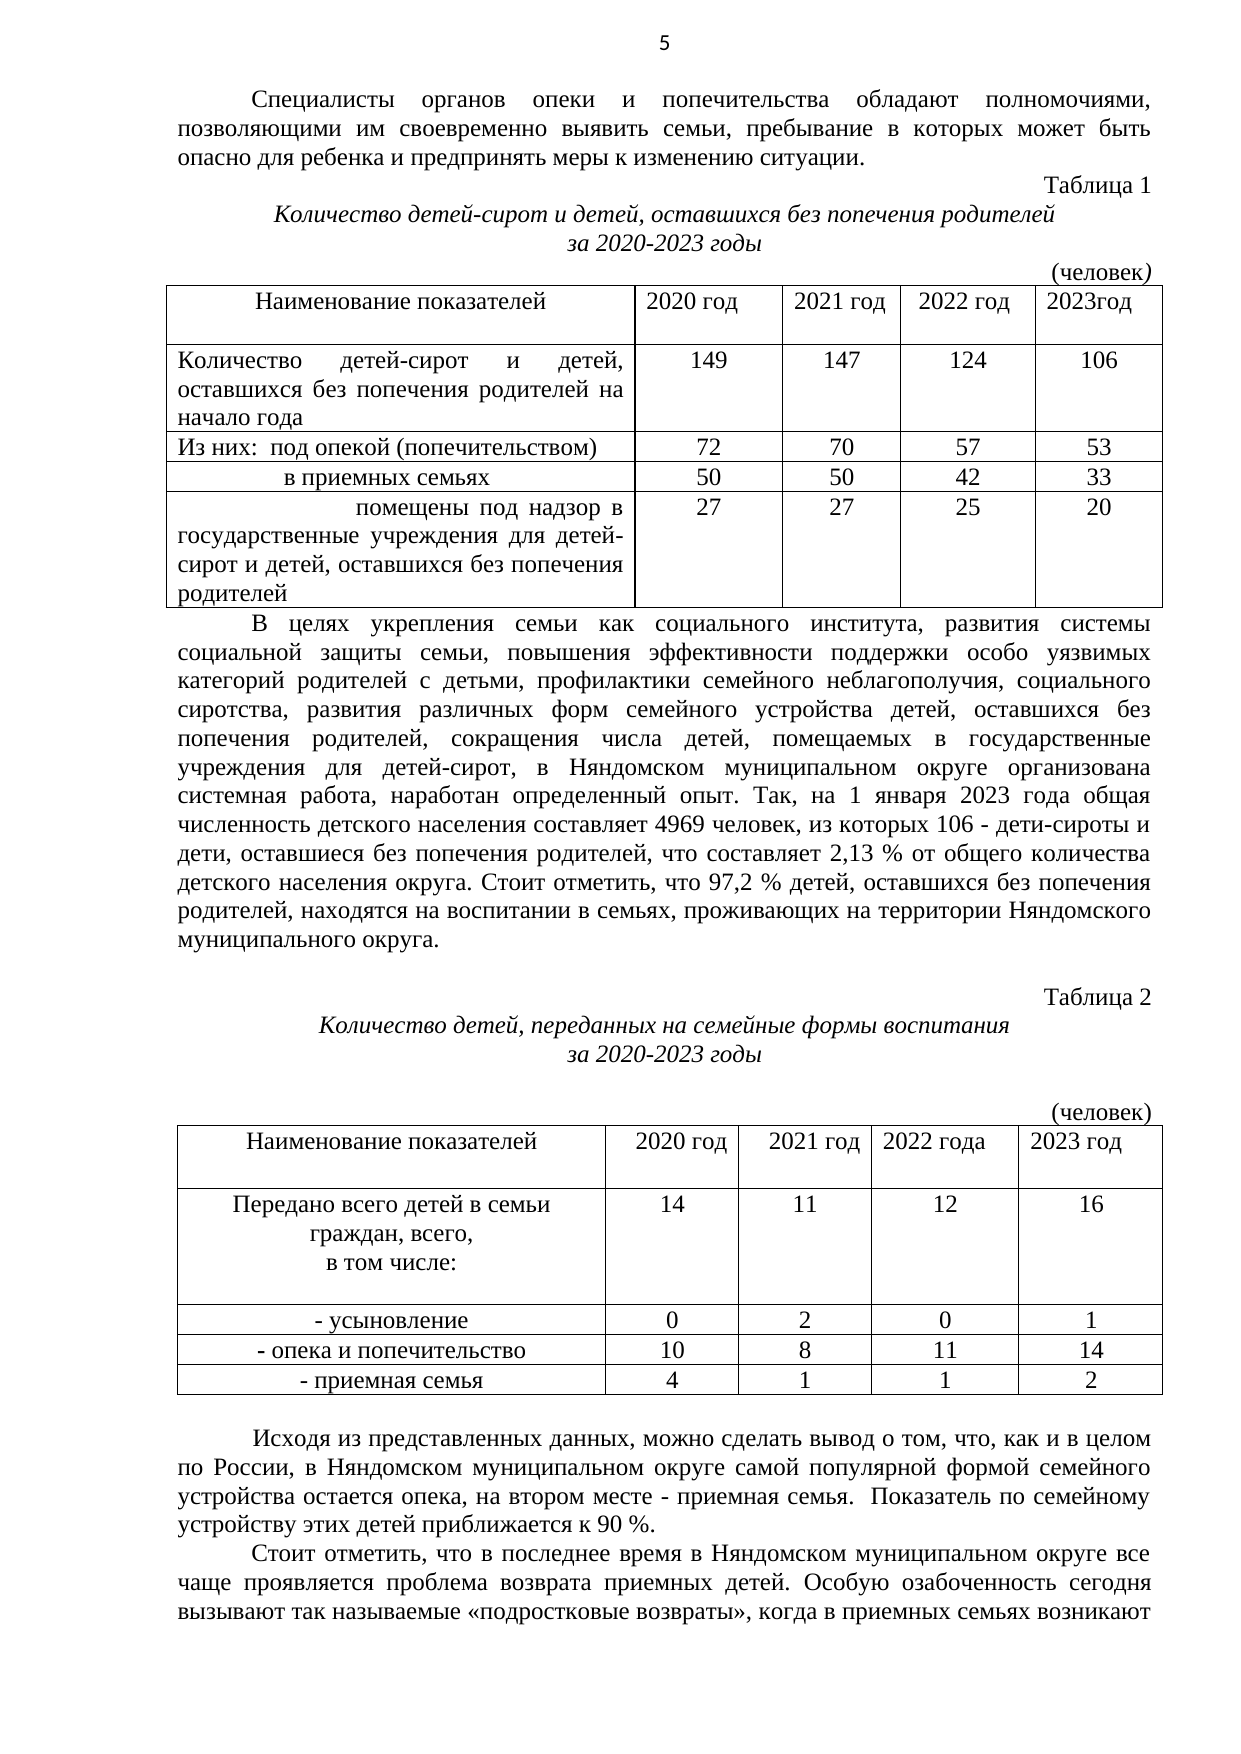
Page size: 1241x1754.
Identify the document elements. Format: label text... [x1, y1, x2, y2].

table_header 2020 год [606, 1126, 738, 1188]
table_cell 20 [1036, 492, 1162, 607]
table_cell 2 [1019, 1365, 1162, 1393]
table_cell - приемная семья [178, 1365, 605, 1393]
table_cell 11 [739, 1189, 871, 1304]
text Таблица 2 [177, 982, 1152, 1010]
table_cell 8 [739, 1335, 871, 1364]
table_cell 57 [901, 432, 1035, 461]
table_cell 33 [1036, 462, 1162, 491]
table_cell 2 [739, 1305, 871, 1334]
table_header 2022 год [901, 286, 1035, 344]
table_header Наименование показателей [178, 1126, 605, 1188]
table_header 2022 года [872, 1126, 1018, 1188]
table_cell 124 [901, 345, 1035, 431]
table_cell 27 [636, 492, 782, 607]
table_cell 70 [783, 432, 900, 461]
text за 2020-2023 годы [177, 1039, 1152, 1068]
table_cell 11 [872, 1335, 1018, 1364]
text Количество детей, переданных на семейные формы воспитания [177, 1010, 1152, 1039]
table_cell 53 [1036, 432, 1162, 461]
table_header 2023 год [1019, 1126, 1162, 1188]
text Специалисты органов опеки и попечительства обладают полномочиями, позволяющими им своевременно выявить семьи, пребывание в которых может быть опасно для ребенка и предпринять меры к изменению ситуации. [177, 84, 1152, 170]
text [177, 1538, 1152, 1624]
table_cell 14 [1019, 1335, 1162, 1364]
table_cell - опека и попечительство [178, 1335, 605, 1364]
table_cell 14 [606, 1189, 738, 1304]
text за 2020-2023 годы [177, 228, 1152, 257]
table_header 2020 год [636, 286, 782, 344]
table_cell 1 [1019, 1305, 1162, 1334]
table_cell 25 [901, 492, 1035, 607]
text (человек) [177, 1097, 1152, 1125]
table_cell 50 [636, 462, 782, 491]
table_cell 0 [606, 1305, 738, 1334]
table_header 2021 год [783, 286, 900, 344]
table_cell 50 [783, 462, 900, 491]
table_cell 1 [872, 1365, 1018, 1393]
table_cell 0 [872, 1305, 1018, 1334]
text (человек) [177, 257, 1152, 285]
table_cell 4 [606, 1365, 738, 1393]
table_header 2021 год [739, 1126, 871, 1188]
table_cell 16 [1019, 1189, 1162, 1304]
table_cell 42 [901, 462, 1035, 491]
table_cell Количество детей-сирот и детей, оставшихся без попечения родителей на начало года [167, 345, 634, 431]
text Количество детей-сирот и детей, оставшихся без попечения родителей [177, 199, 1152, 228]
table_cell 72 [636, 432, 782, 461]
text Таблица 1 [177, 170, 1152, 199]
table_cell 27 [783, 492, 900, 607]
table_cell помещены под надзор в государственные учреждения для детей-сирот и детей, оставшихся без попечения родителей [167, 492, 634, 607]
table_cell 12 [872, 1189, 1018, 1304]
table_cell 149 [636, 345, 782, 431]
table_cell 10 [606, 1335, 738, 1364]
table_cell Передано всего детей в семьи граждан, всего, в том числе: [178, 1189, 605, 1304]
text Исходя из представленных данных, можно сделать вывод о том, что, как и в целом по России, в Няндомском муниципальном округе самой популярной формой семейного устройства остается опека, на втором месте - приемная семья. Показатель по семейному устройству этих детей приближается к 90 %. [177, 1423, 1152, 1538]
text В целях укрепления семьи как социального института, развития системы социальной защиты семьи, повышения эффективности поддержки особо уязвимых категорий родителей с детьми, профилактики семейного неблагополучия, социального сиротства, развития различных форм семейного устройства детей, оставшихся без попечения родителей, сокращения числа детей, помещаемых в государственные учреждения для детей-сирот, в Няндомском муниципальном округе организована системная работа, наработан определенный опыт. Так, на 1 января 2023 года общая численность детского населения составляет 4969 человек, из которых 106 - дети-сироты и дети, оставшиеся без попечения родителей, что составляет 2,13 % от общего количества детского населения округа. Стоит отметить, что 97,2 % детей, оставшихся без попечения родителей, находятся на воспитании в семьях, проживающих на территории Няндомского муниципального округа. [177, 608, 1152, 953]
table_cell 106 [1036, 345, 1162, 431]
table_cell - усыновление [178, 1305, 605, 1334]
table_header Наименование показателей [167, 286, 634, 344]
table_cell в приемных семьях [167, 462, 634, 491]
table_cell 1 [739, 1365, 871, 1393]
table_cell 147 [783, 345, 900, 431]
table_header 2023год [1036, 286, 1162, 344]
table_cell Из них: под опекой (попечительством) [167, 432, 634, 461]
